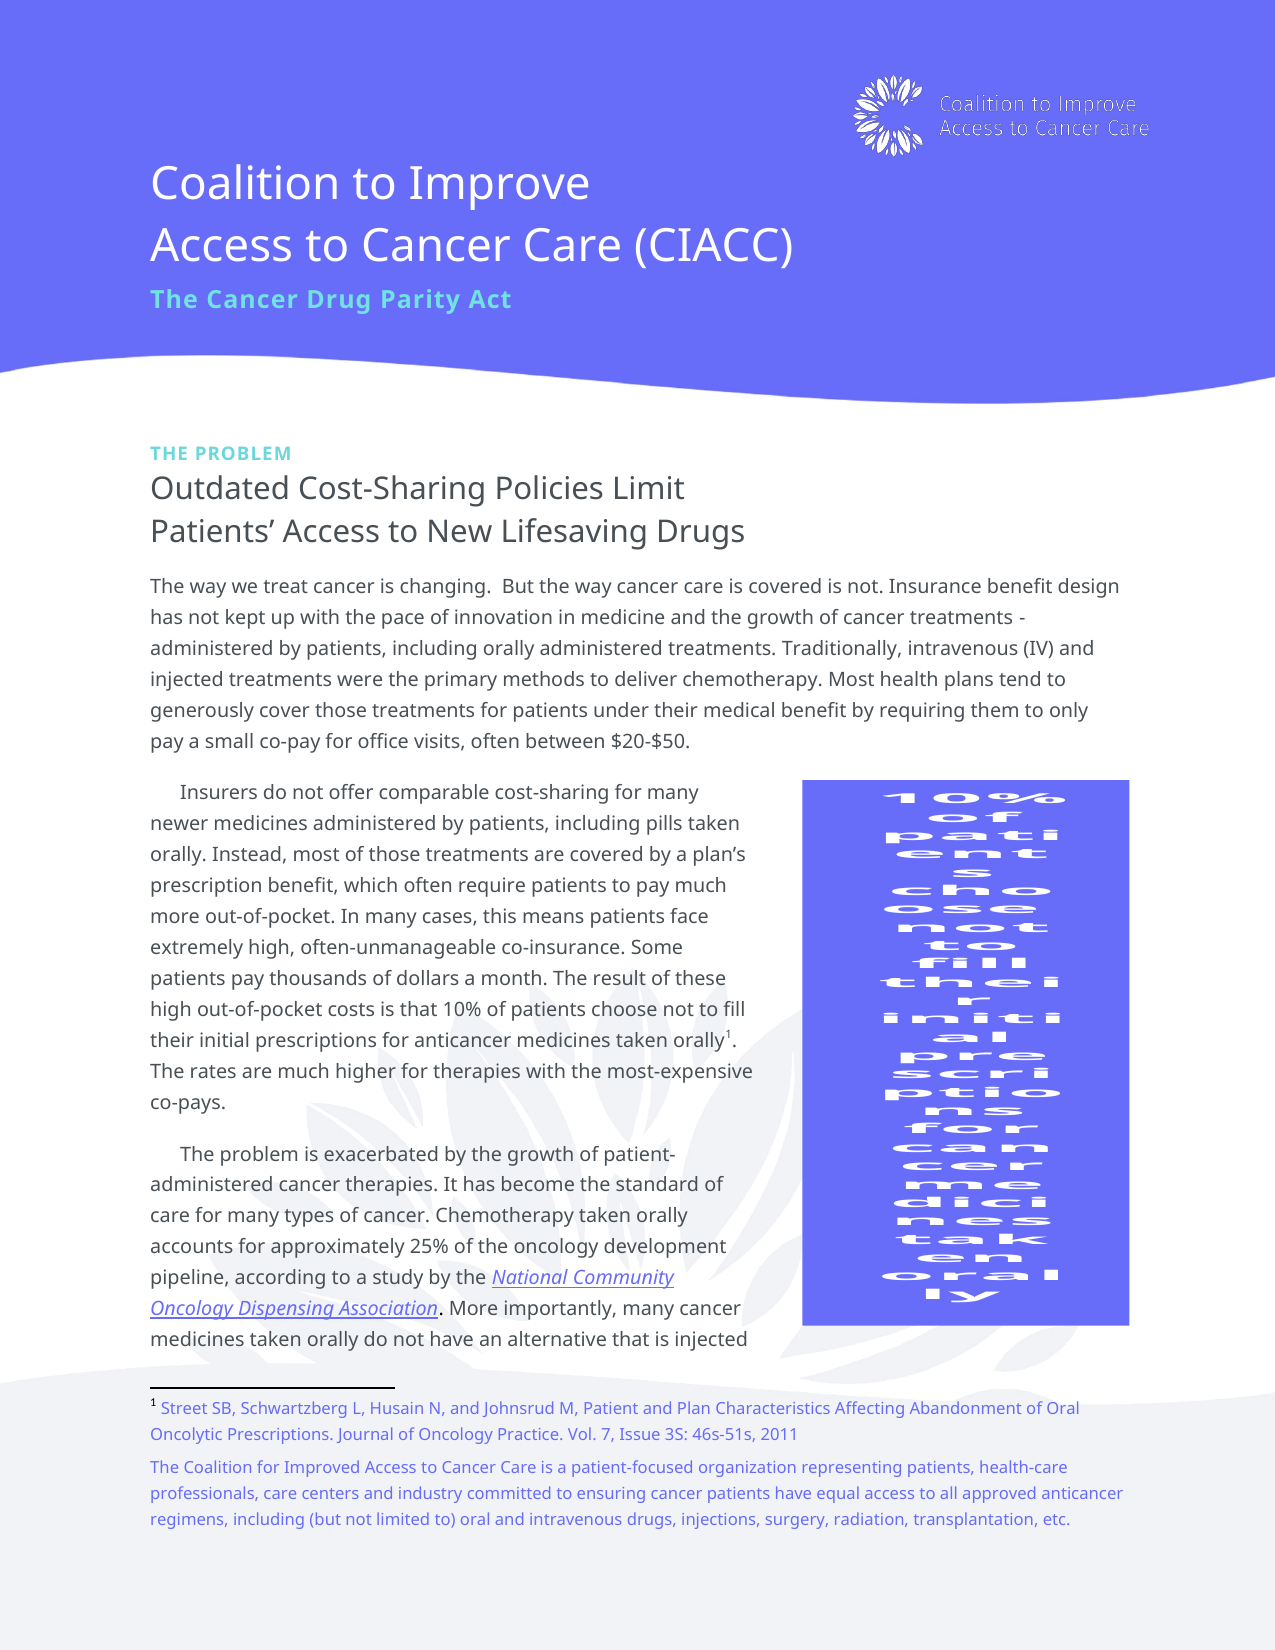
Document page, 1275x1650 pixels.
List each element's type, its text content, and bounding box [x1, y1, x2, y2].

text The Problem [150, 441, 1125, 466]
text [150, 1140, 1125, 1352]
text The way we treat cancer is changing. But the way cancer care is covered is not. Insurance benefit design has not kept up with the pace of innovation in medicine and the growth of cancer treatments administered by patients, including orally administered treatments. Traditionally, intravenous (IV) and injected treatments were the primary methods to deliver chemotherapy. Most health plans tend to generously cover those treatments for patients under their medical benefit by requiring them to only pay a small co-pay for office visits, often between $20-$50. [150, 572, 1125, 754]
text Coalition to Improve Access to Cancer Care (CIACC) [150, 151, 1125, 275]
text The Cancer Drug Parity Act [150, 282, 1125, 316]
picture [0, 0, 1275, 503]
text Insurers do not offer comparable cost-sharing for many newer medicines administered by patients, including pills taken orally. Instead, most of those treatments are covered by a plan’s prescription benefit, which often require patients to pay much more out-of-pocket. In many cases, this means patients face extremely high, often-unmanageable co-insurance. Some patients pay thousands of dollars a month. The result of these high out-of-pocket costs is that 10% of patients choose not to fill their initial prescriptions for anticancer medicines taken orally. The rates are much higher for therapies with the most-expensive co-pays. [150, 779, 1125, 1115]
text Outdated Cost-Sharing Policies Limit Patients’ Access to New Lifesaving Drugs [150, 466, 1125, 551]
